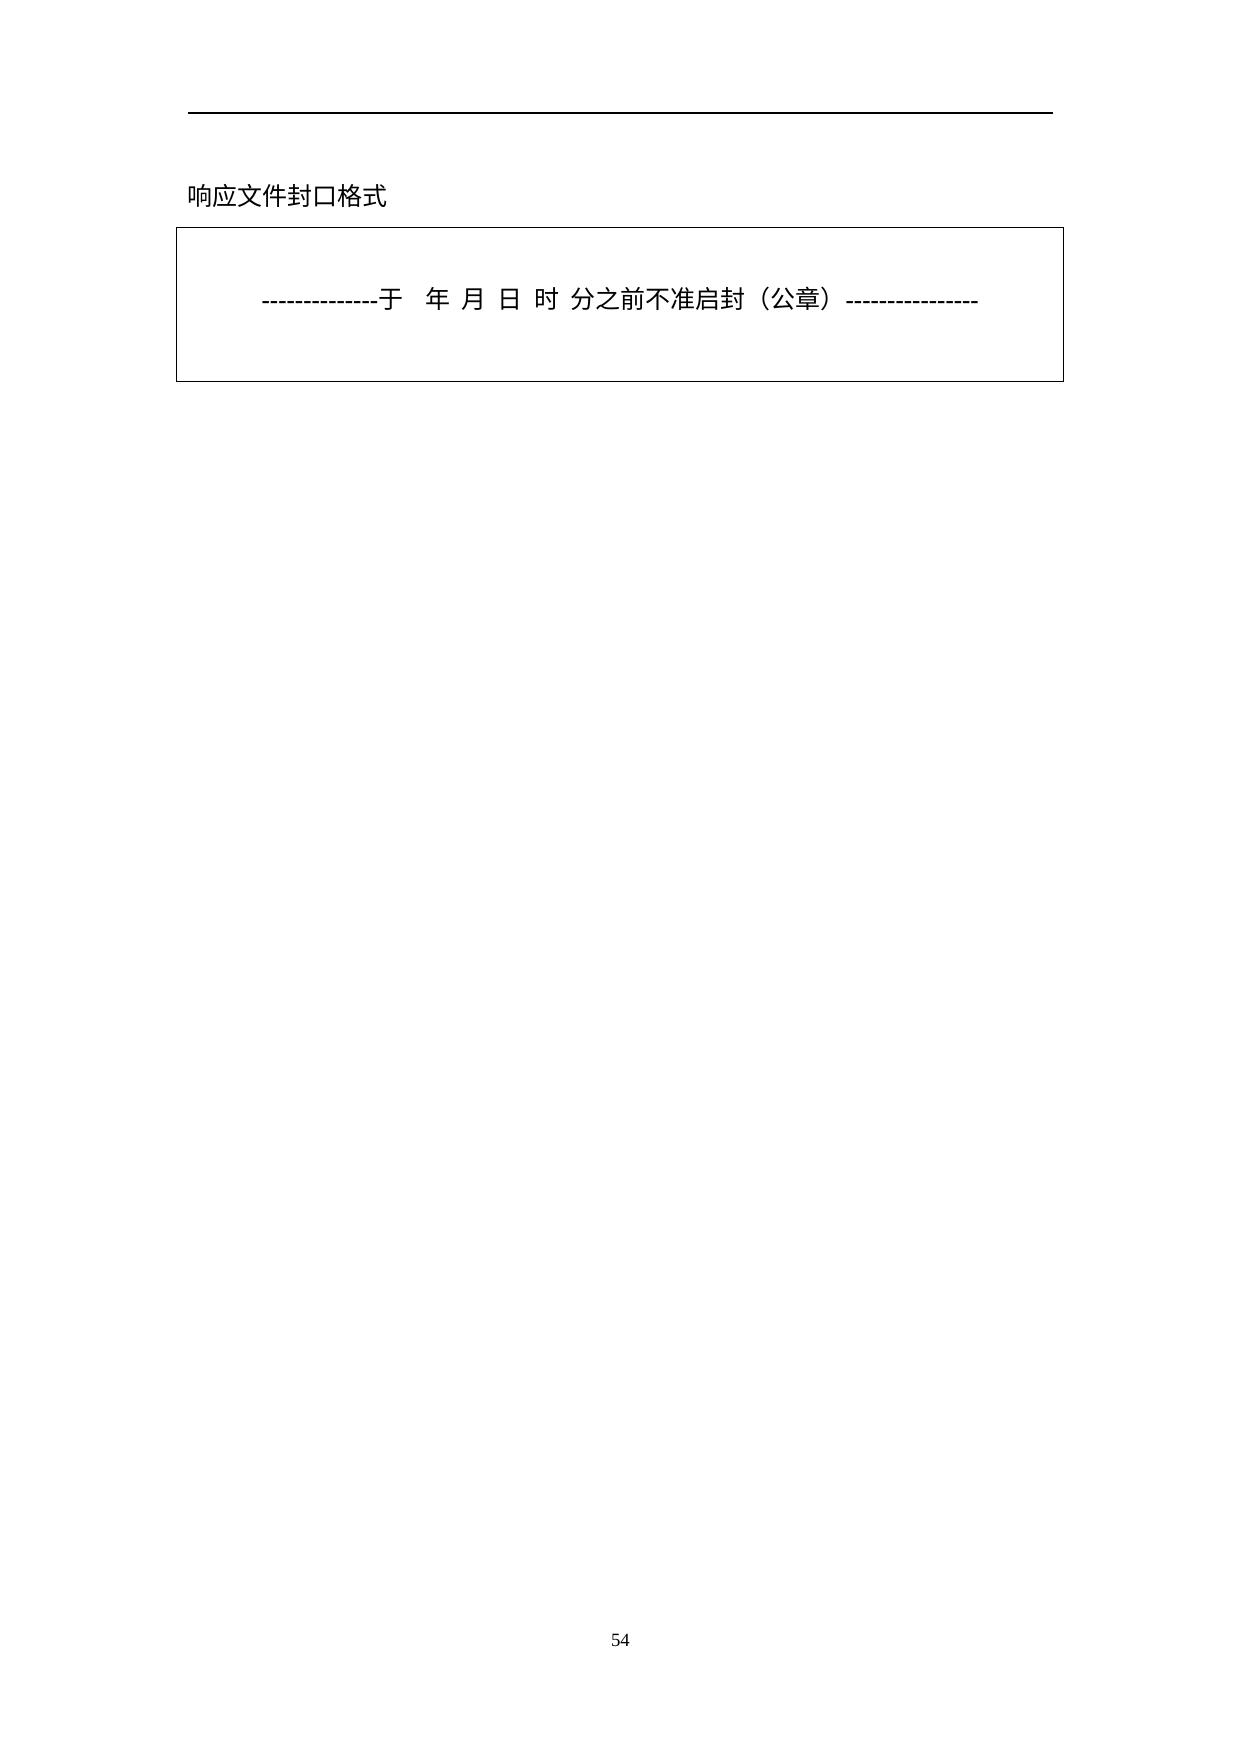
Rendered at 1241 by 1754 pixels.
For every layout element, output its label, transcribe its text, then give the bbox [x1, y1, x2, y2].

text 响应文件封口格式 [187, 162, 1053, 227]
table_header --------------于 年 月 日 时 分之前不准启封（公章）---------------- [177, 228, 1063, 381]
